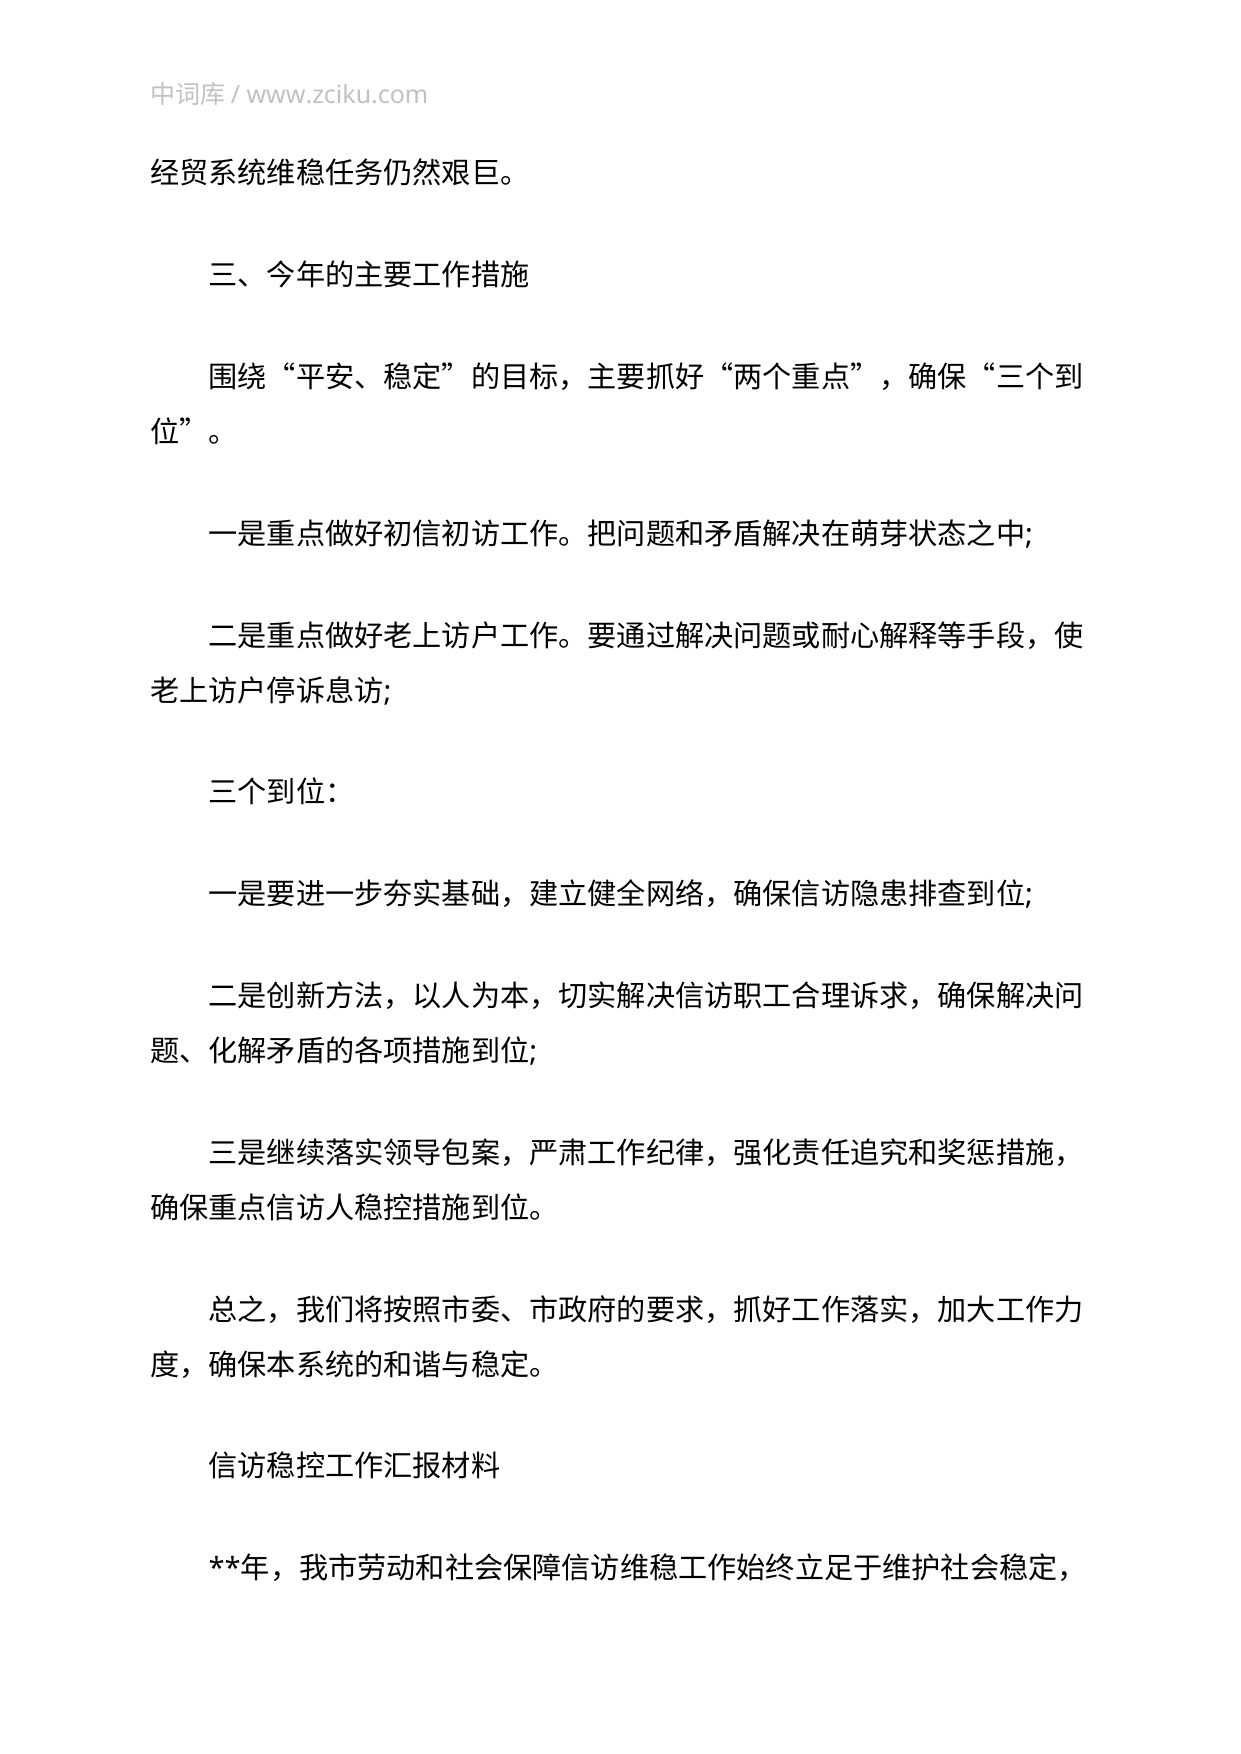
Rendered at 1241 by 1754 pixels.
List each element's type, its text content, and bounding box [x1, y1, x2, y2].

text 一是重点做好初信初访工作。把问题和矛盾解决在萌芽状态之中; [150, 510, 1090, 553]
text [150, 1545, 1090, 1587]
text 三、今年的主要工作措施 [150, 252, 1090, 294]
text 三个到位： [150, 769, 1090, 811]
text 一是要进一步夯实基础，建立健全网络，确保信访隐患排查到位; [150, 871, 1090, 913]
text 围绕“平安、稳定”的目标，主要抓好“两个重点”，确保“三个到位”。 [150, 353, 1090, 451]
text 总之，我们将按照市委、市政府的要求，抓好工作落实，加大工作力度，确保本系统的和谐与稳定。 [150, 1286, 1090, 1383]
text 三是继续落实领导包案，严肃工作纪律，强化责任追究和奖惩措施，确保重点信访人稳控措施到位。 [150, 1130, 1090, 1227]
text 二是创新方法，以人为本，切实解决信访职工合理诉求，确保解决问题、化解矛盾的各项措施到位; [150, 973, 1090, 1070]
text 二是重点做好老上访户工作。要通过解决问题或耐心解释等手段，使老上访户停诉息访; [150, 612, 1090, 709]
text 信访稳控工作汇报材料 [150, 1443, 1090, 1485]
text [150, 150, 1090, 192]
